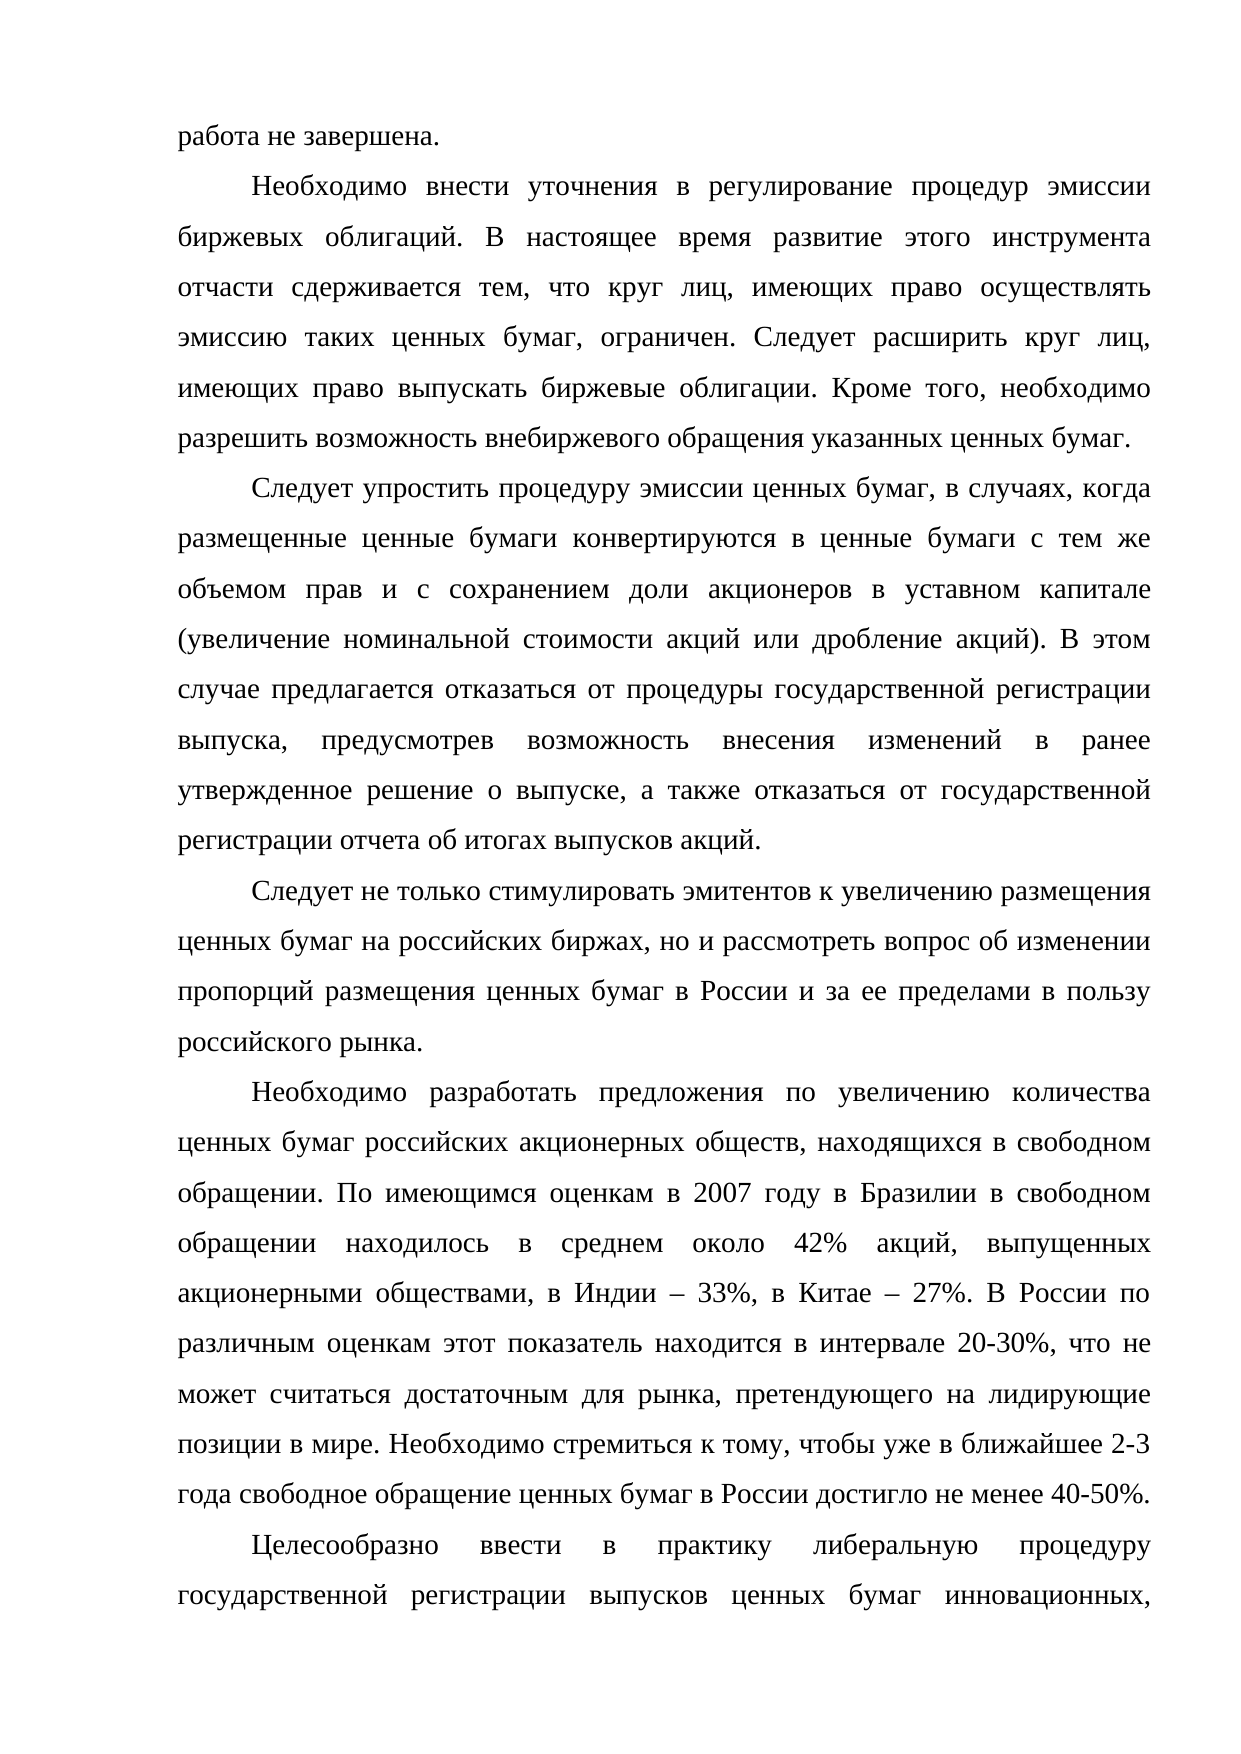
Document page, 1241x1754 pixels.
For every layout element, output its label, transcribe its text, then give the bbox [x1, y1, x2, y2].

text Необходимо разработать предложения по увеличению количества ценных бумаг российских акционерных обществ, находящихся в свободном обращении. По имеющимся оценкам в 2007 году в Бразилии в свободном обращении находилось в среднем около 42% акций, выпущенных акционерными обществами, в Индии – 33%, в Китае – 27%. В России по различным оценкам этот показатель находится в интервале 20-30%, что не может считаться достаточным для рынка, претендующего на лидирующие позиции в мире. Необходимо стремиться к тому, чтобы уже в ближайшее 2-3 года свободное обращение ценных бумаг в России достигло не менее 40-50%. [177, 1074, 1152, 1510]
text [177, 118, 1152, 152]
text Необходимо внести уточнения в регулирование процедур эмиссии биржевых облигаций. В настоящее время развитие этого инструмента отчасти сдерживается тем, что круг лиц, имеющих право осуществлять эмиссию таких ценных бумаг, ограничен. Следует расширить круг лиц, имеющих право выпускать биржевые облигации. Кроме того, необходимо разрешить возможность внебиржевого обращения указанных ценных бумаг. [177, 168, 1152, 453]
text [177, 1527, 1152, 1611]
text Следует не только стимулировать эмитентов к увеличению размещения ценных бумаг на российских биржах, но и рассмотреть вопрос об изменении пропорций размещения ценных бумаг в России и за ее пределами в пользу российского рынка. [177, 873, 1152, 1057]
text Следует упростить процедуру эмиссии ценных бумаг, в случаях, когда размещенные ценные бумаги конвертируются в ценные бумаги с тем же объемом прав и с сохранением доли акционеров в уставном капитале (увеличение номинальной стоимости акций или дробление акций). В этом случае предлагается отказаться от процедуры государственной регистрации выпуска, предусмотрев возможность внесения изменений в ранее утвержденное решение о выпуске, а также отказаться от государственной регистрации отчета об итогах выпусков акций. [177, 470, 1152, 856]
